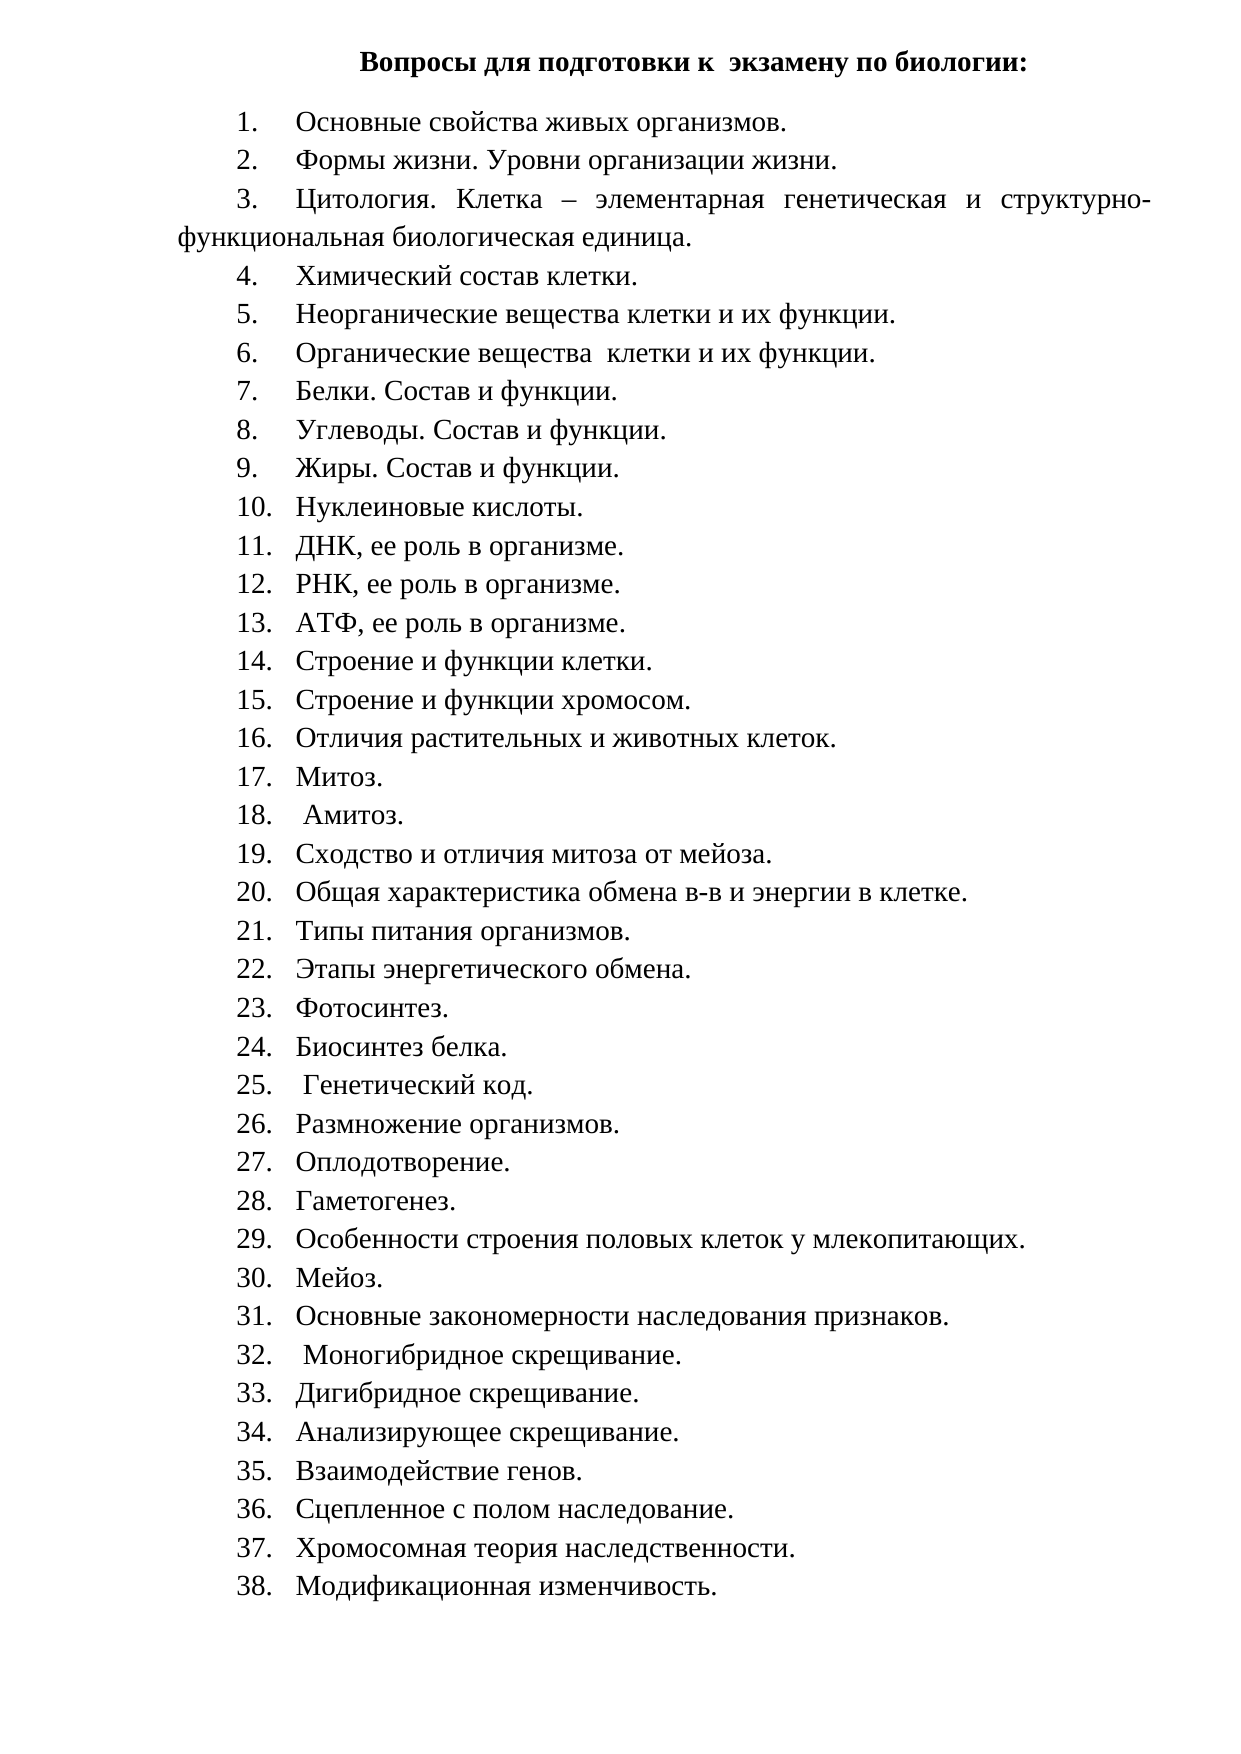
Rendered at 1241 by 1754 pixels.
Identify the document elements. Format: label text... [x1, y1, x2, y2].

list Общая характеристика обмена в-в и энергии в клетке. [177, 874, 1152, 908]
list Генетический код. [177, 1067, 1152, 1101]
list Митоз. [177, 759, 1152, 792]
list Цитология. Клетка – элементарная генетическая и структурно-функциональная биологическая единица. [177, 181, 1152, 253]
text Вопросы для подготовки к экзамену по биологии: [177, 44, 1152, 78]
list Гаметогенез. [177, 1183, 1152, 1216]
list Модификационная изменчивость. [177, 1568, 1152, 1602]
list Мейоз. [177, 1260, 1152, 1293]
list Этапы энергетического обмена. [177, 952, 1152, 985]
list Нуклеиновые кислоты. [177, 489, 1152, 523]
list АТФ, ее роль в организме. [177, 605, 1152, 638]
list РНК, ее роль в организме. [177, 566, 1152, 600]
list Взаимодействие генов. [177, 1453, 1152, 1486]
list Органические вещества клетки и их функции. [177, 335, 1152, 368]
list Неорганические вещества клетки и их функции. [177, 296, 1152, 330]
list Дигибридное скрещивание. [177, 1376, 1152, 1409]
list Амитоз. [177, 797, 1152, 831]
list Хромосомная теория наследственности. [177, 1530, 1152, 1563]
list Моногибридное скрещивание. [177, 1337, 1152, 1371]
list Основные свойства живых организмов. [177, 104, 1152, 137]
list Жиры. Состав и функции. [177, 451, 1152, 484]
list Фотосинтез. [177, 990, 1152, 1024]
list Белки. Состав и функции. [177, 373, 1152, 407]
list Размножение организмов. [177, 1106, 1152, 1139]
list Сходство и отличия митоза от мейоза. [177, 836, 1152, 869]
list Формы жизни. Уровни организации жизни. [177, 142, 1152, 176]
list Анализирующее скрещивание. [177, 1414, 1152, 1448]
list Биосинтез белка. [177, 1029, 1152, 1062]
list Сцепленное с полом наследование. [177, 1491, 1152, 1525]
list Основные закономерности наследования признаков. [177, 1298, 1152, 1332]
list Отличия растительных и животных клеток. [177, 720, 1152, 754]
list Углеводы. Состав и функции. [177, 412, 1152, 446]
list Типы питания организмов. [177, 913, 1152, 947]
list Строение и функции клетки. [177, 643, 1152, 677]
list Строение и функции хромосом. [177, 682, 1152, 715]
list Оплодотворение. [177, 1144, 1152, 1178]
list Химический состав клетки. [177, 258, 1152, 291]
list Особенности строения половых клеток у млекопитающих. [177, 1221, 1152, 1255]
list ДНК, ее роль в организме. [177, 528, 1152, 561]
